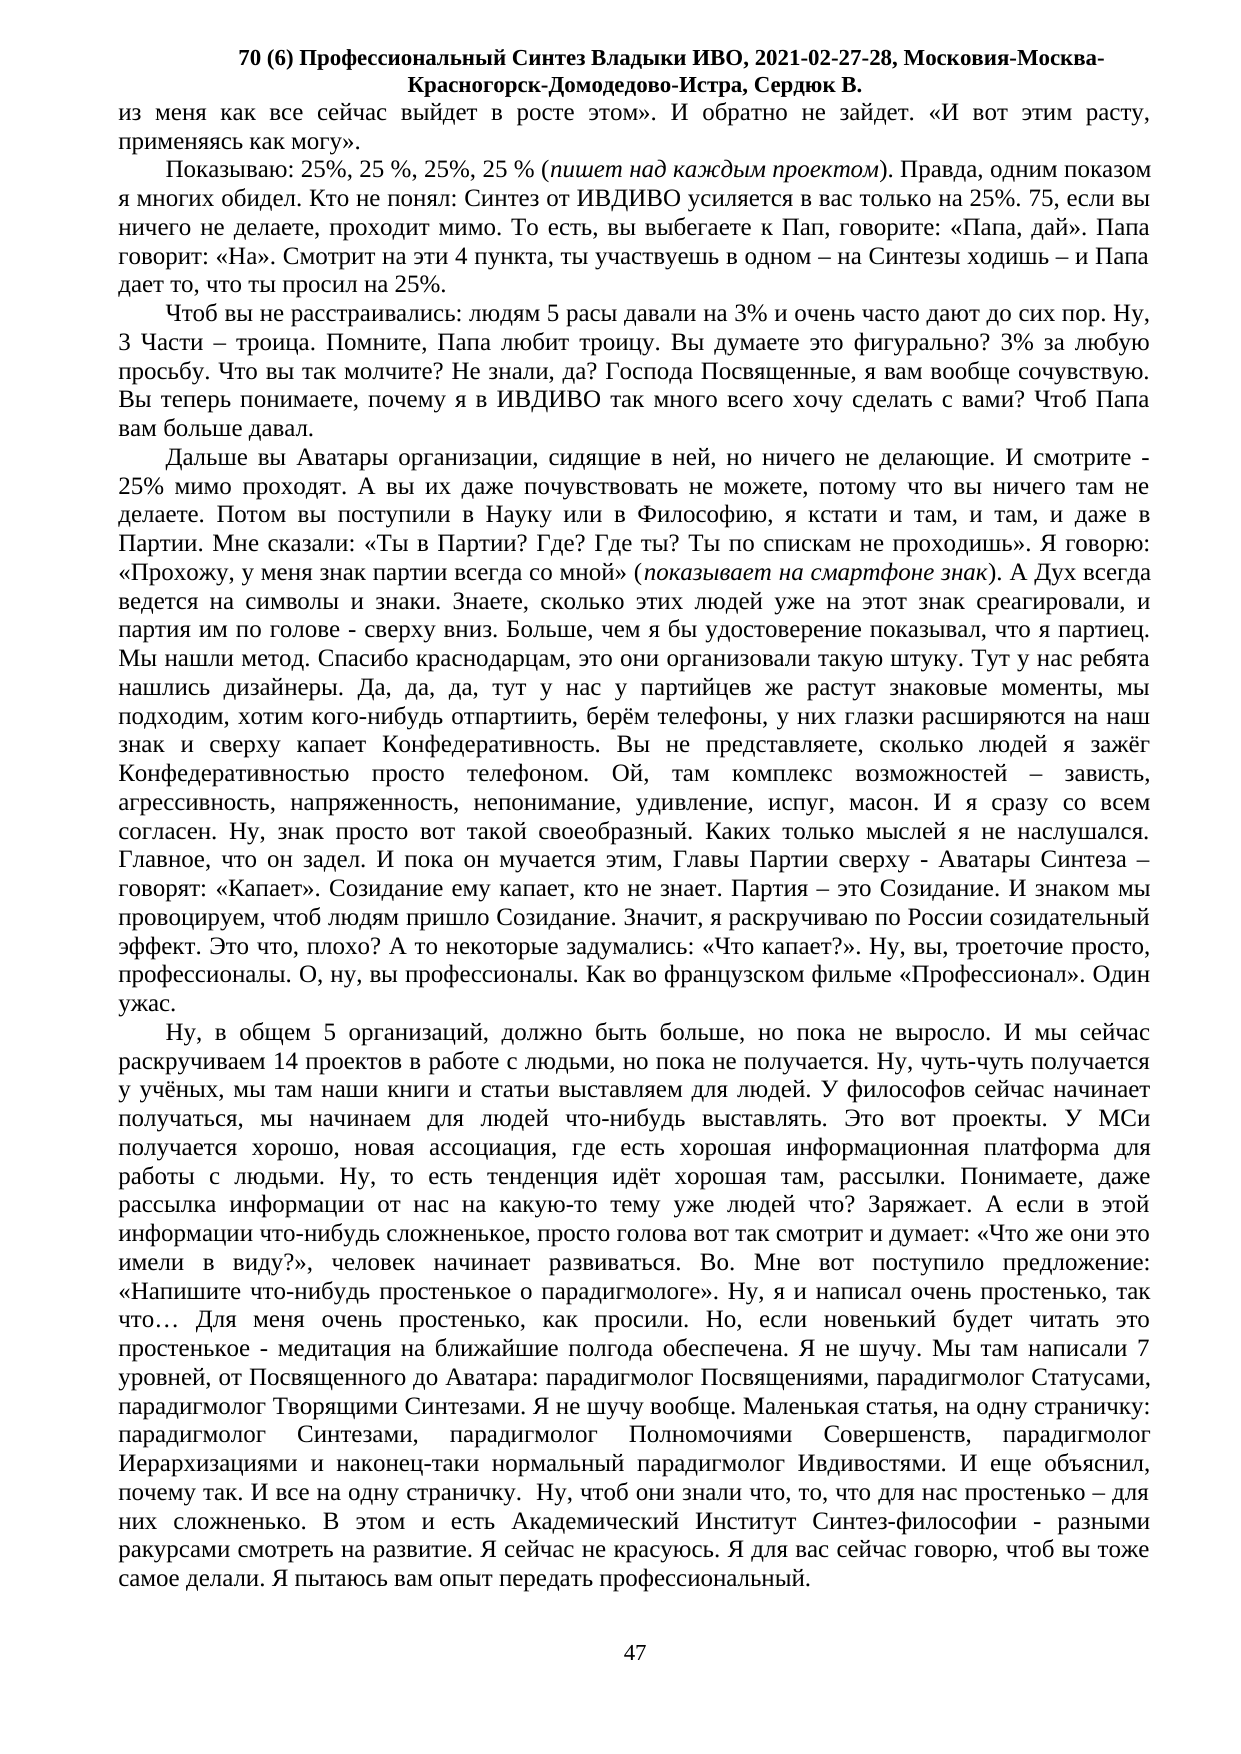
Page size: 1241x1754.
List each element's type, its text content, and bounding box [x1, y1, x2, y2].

text Ну, в общем 5 организаций, должно быть больше, но пока не выросло. И мы сейчас раскручиваем 14 проектов в работе с людьми, но пока не получается. Ну, чуть-чуть получается у учёных, мы там наши книги и статьи выставляем для людей. У философов сейчас начинает получаться, мы начинаем для людей что-нибудь выставлять. Это вот проекты. У МСи получается хорошо, новая ассоциация, где есть хорошая информационная платформа для работы с людьми. Ну, то есть тенденция идёт хорошая там, рассылки. Понимаете, даже рассылка информации от нас на какую-то тему уже людей что? Заряжает. А если в этой информации что-нибудь сложненькое, просто голова вот так смотрит и думает: «Что же они это имели в виду?», человек начинает развиваться. Во. Мне вот поступило предложение: «Напишите что-нибудь простенькое о парадигмологе». Ну, я и написал очень простенько, так что… Для меня очень простенько, как просили. Но, если новенький будет читать это простенькое - медитация на ближайшие полгода обеспечена. Я не шучу. Мы там написали 7 уровней, от Посвященного до Аватара: парадигмолог Посвящениями, парадигмолог Статусами, парадигмолог Творящими Синтезами. Я не шучу вообще. Маленькая статья, на одну страничку: парадигмолог Синтезами, парадигмолог Полномочиями Совершенств, парадигмолог Иерархизациями и наконец-таки нормальный парадигмолог Ивдивостями. И еще объяснил, почему так. И все на одну страничку. Ну, чтоб они знали что, то, что для нас простенько – для них сложненько. В этом и есть Академический Институт Синтез-философии - разными ракурсами смотреть на развитие. Я сейчас не красуюсь. Я для вас сейчас говорю, чтоб вы тоже самое делали. Я пытаюсь вам опыт передать профессиональный. [118, 1017, 1152, 1592]
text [118, 97, 1152, 154]
text Дальше вы Аватары организации, сидящие в ней, но ничего не делающие. И смотрите - 25% мимо проходят. А вы их даже почувствовать не можете, потому что вы ничего там не делаете. Потом вы поступили в Науку или в Философию, я кстати и там, и там, и даже в Партии. Мне сказали: «Ты в Партии? Где? Где ты? Ты по спискам не проходишь». Я говорю: «Прохожу, у меня знак партии всегда со мной» (показывает на смартфоне знак). А Дух всегда ведется на символы и знаки. Знаете, сколько этих людей уже на этот знак среагировали, и партия им по голове - сверху вниз. Больше, чем я бы удостоверение показывал, что я партиец. Мы нашли метод. Спасибо краснодарцам, это они организовали такую штуку. Тут у нас ребята нашлись дизайнеры. Да, да, да, тут у нас у партийцев же растут знаковые моменты, мы подходим, хотим кого-нибудь отпартиить, берём телефоны, у них глазки расширяются на наш знак и сверху капает Конфедеративность. Вы не представляете, сколько людей я зажёг Конфедеративностью просто телефоном. Ой, там комплекс возможностей – зависть, агрессивность, напряженность, непонимание, удивление, испуг, масон. И я сразу со всем согласен. Ну, знак просто вот такой своеобразный. Каких только мыслей я не наслушался. Главное, что он задел. И пока он мучается этим, Главы Партии сверху - Аватары Синтеза – говорят: «Капает». Созидание ему капает, кто не знает. Партия – это Созидание. И знаком мы провоцируем, чтоб людям пришло Созидание. Значит, я раскручиваю по России созидательный эффект. Это что, плохо? А то некоторые задумались: «Что капает?». Ну, вы, троеточие просто, профессионалы. О, ну, вы профессионалы. Как во французском фильме «Профессионал». Один ужас. [118, 442, 1152, 1017]
text Показываю: 25%, 25 %, 25%, 25 % (пишет над каждым проектом). Правда, одним показом я многих обидел. Кто не понял: Синтез от ИВДИВО усиляется в вас только на 25%. 75, если вы ничего не делаете, проходит мимо. То есть, вы выбегаете к Пап, говорите: «Папа, дай». Папа говорит: «На». Смотрит на эти 4 пункта, ты участвуешь в одном – на Синтезы ходишь – и Папа дает то, что ты просил на 25%. [118, 154, 1152, 298]
text Чтоб вы не расстраивались: людям 5 расы давали на 3% и очень часто дают до сих пор. Ну, 3 Части – троица. Помните, Папа любит троицу. Вы думаете это фигурально? 3% за любую просьбу. Что вы так молчите? Не знали, да? Господа Посвященные, я вам вообще сочувствую. Вы теперь понимаете, почему я в ИВДИВО так много всего хочу сделать с вами? Чтоб Папа вам больше давал. [118, 298, 1152, 442]
